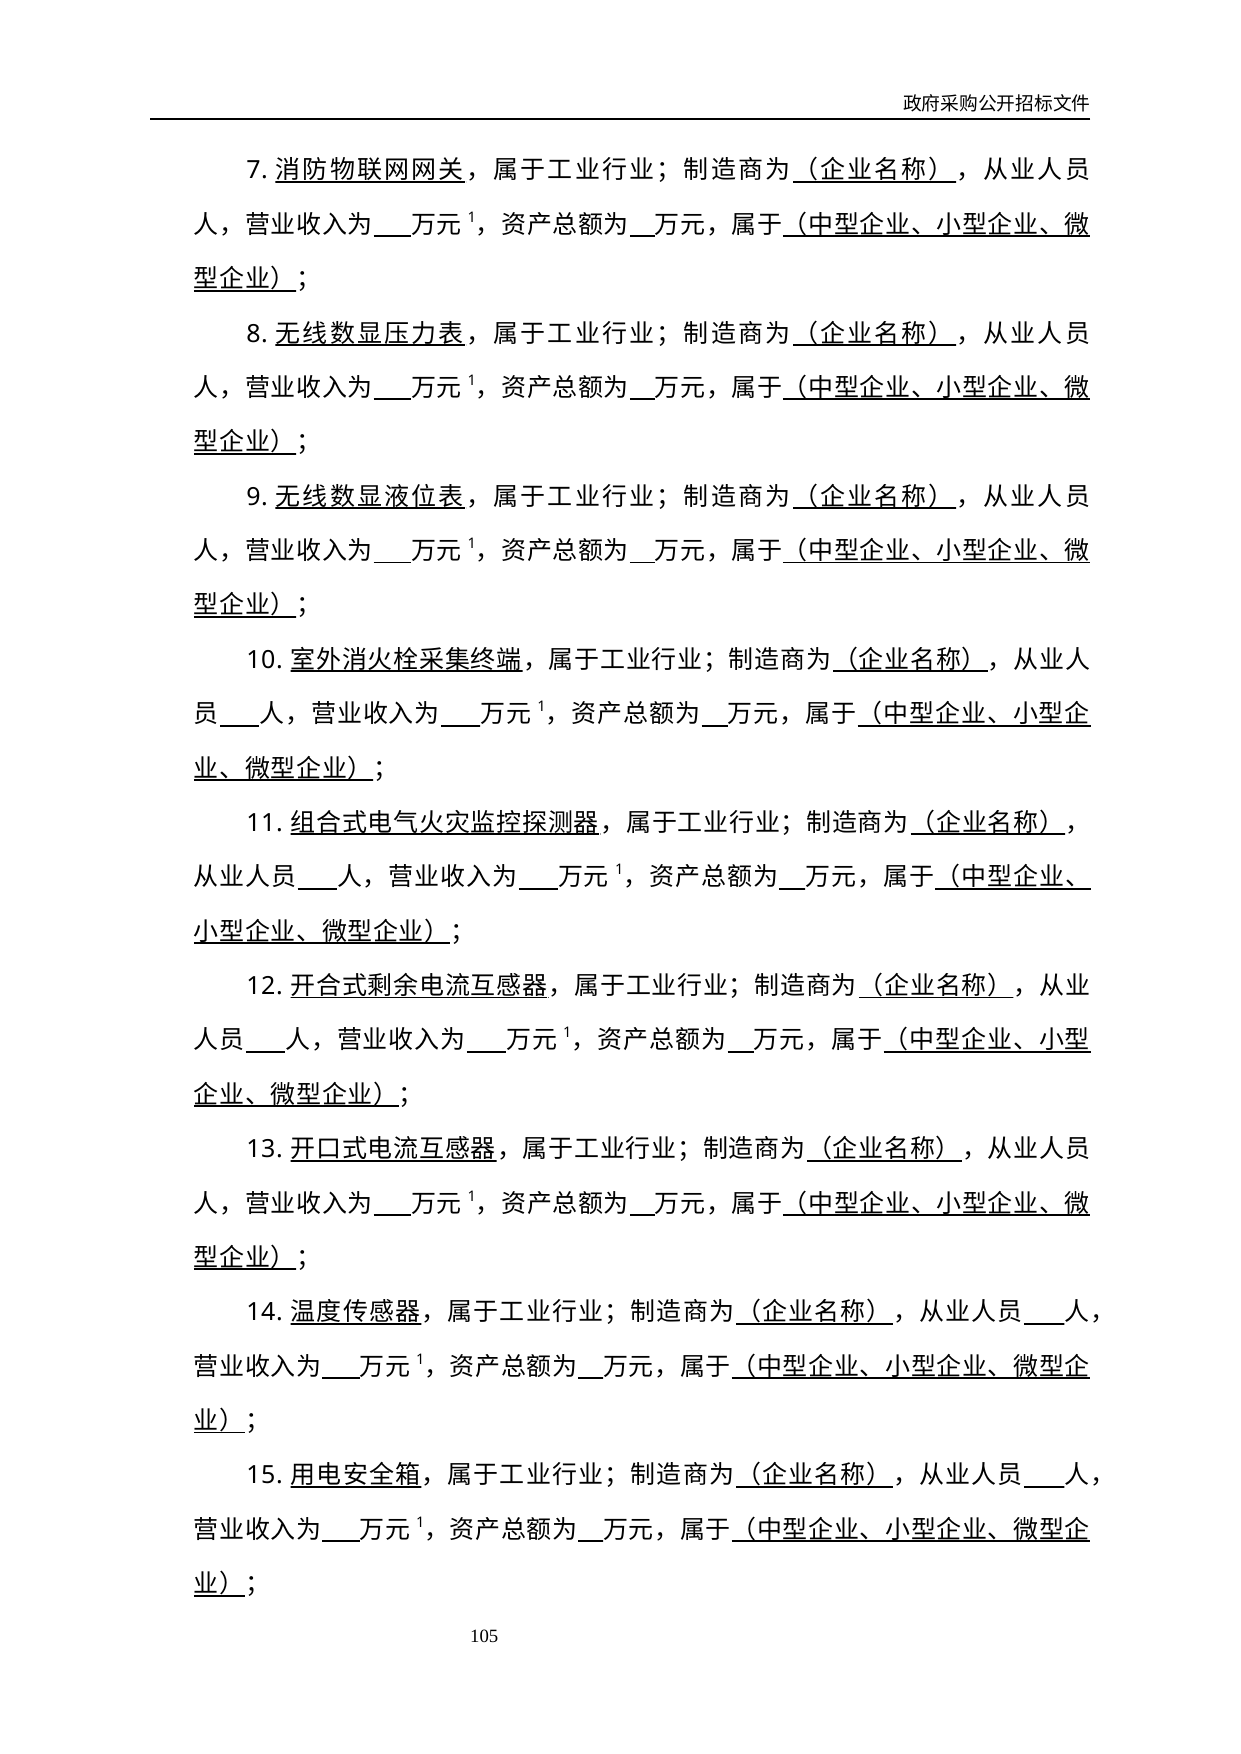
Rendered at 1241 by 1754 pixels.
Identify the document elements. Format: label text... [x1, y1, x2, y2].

list 消防物联网网关，属于工业行业；制造商为（企业名称），从业人员 人，营业收入为 万元1，资产总额为 万元，属于（中型企业、小型企业、微型企业）； [194, 150, 1090, 295]
list 室外消火栓采集终端，属于工业行业；制造商为（企业名称），从业人员 人，营业收入为 万元1，资产总额为 万元，属于（中型企业、小型企业、微型企业）； [194, 639, 1090, 784]
list 无线数显压力表，属于工业行业；制造商为（企业名称），从业人员 人，营业收入为 万元1，资产总额为 万元，属于（中型企业、小型企业、微型企业）； [194, 313, 1090, 458]
list 温度传感器，属于工业行业；制造商为（企业名称），从业人员 人，营业收入为 万元1，资产总额为 万元，属于（中型企业、小型企业、微型企业）； [194, 1292, 1090, 1437]
list 组合式电气火灾监控探测器，属于工业行业；制造商为（企业名称），从业人员 人，营业收入为 万元1，资产总额为 万元，属于（中型企业、小型企业、微型企业）； [194, 802, 1090, 947]
list 开口式电流互感器，属于工业行业；制造商为（企业名称），从业人员 人，营业收入为 万元1，资产总额为 万元，属于（中型企业、小型企业、微型企业）； [194, 1129, 1090, 1274]
list 用电安全箱，属于工业行业；制造商为（企业名称），从业人员 人，营业收入为 万元1，资产总额为 万元，属于（中型企业、小型企业、微型企业）； [194, 1455, 1090, 1600]
list 开合式剩余电流互感器，属于工业行业；制造商为（企业名称），从业人员 人，营业收入为 万元1，资产总额为 万元，属于（中型企业、小型企业、微型企业）； [194, 966, 1090, 1111]
list 无线数显液位表，属于工业行业；制造商为（企业名称），从业人员 人，营业收入为 万元1，资产总额为 万元，属于（中型企业、小型企业、微型企业）； [194, 476, 1090, 621]
